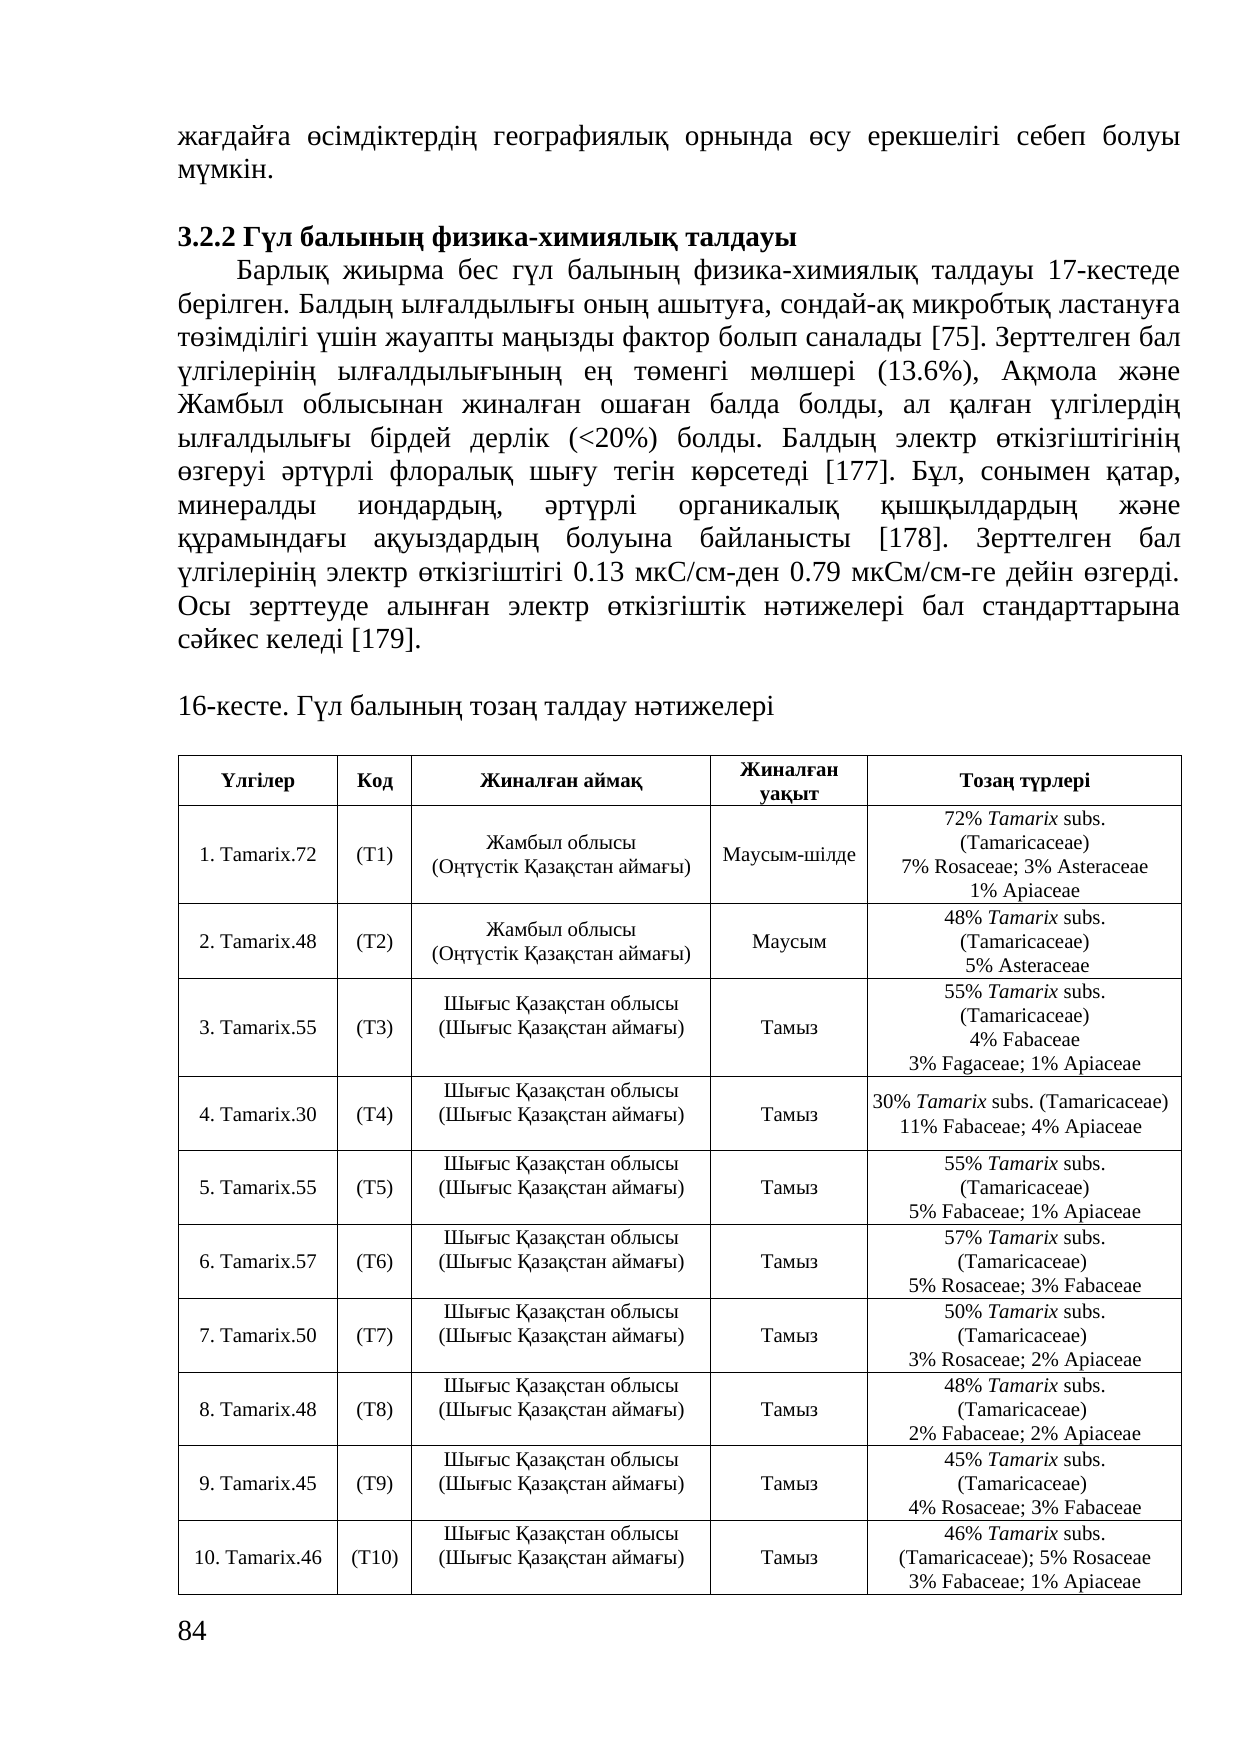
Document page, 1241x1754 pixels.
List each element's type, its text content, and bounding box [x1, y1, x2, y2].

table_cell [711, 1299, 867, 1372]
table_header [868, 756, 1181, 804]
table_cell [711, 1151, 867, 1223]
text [177, 118, 1181, 185]
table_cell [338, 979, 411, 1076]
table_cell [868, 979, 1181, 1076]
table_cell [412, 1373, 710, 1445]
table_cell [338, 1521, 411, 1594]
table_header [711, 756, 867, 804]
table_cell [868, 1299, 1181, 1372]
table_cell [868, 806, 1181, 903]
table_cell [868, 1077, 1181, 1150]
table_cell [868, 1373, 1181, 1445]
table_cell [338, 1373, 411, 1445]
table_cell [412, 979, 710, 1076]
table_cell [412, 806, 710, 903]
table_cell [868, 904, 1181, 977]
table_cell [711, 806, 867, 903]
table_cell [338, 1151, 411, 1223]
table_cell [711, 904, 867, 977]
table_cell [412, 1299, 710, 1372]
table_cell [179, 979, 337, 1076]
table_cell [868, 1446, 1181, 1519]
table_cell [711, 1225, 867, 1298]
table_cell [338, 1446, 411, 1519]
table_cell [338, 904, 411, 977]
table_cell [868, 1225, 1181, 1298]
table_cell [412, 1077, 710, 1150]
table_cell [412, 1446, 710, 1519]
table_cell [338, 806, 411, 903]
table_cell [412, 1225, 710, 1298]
text Барлық жиырма бес гүл балының физика-химиялық талдауы 17-кестеде берілген. Балдың ылғалдылығы оның ашытуға, сондай-ақ микробтық ластануға төзімділігі үшін жауапты маңызды фактор болып саналады [75]. Зерттелген бал үлгілерінің ылғалдылығының ең төменгі мөлшері (13.6%), Ақмола және Жамбыл облысынан жиналған ошаған балда болды, ал қалған үлгілердің ылғалдылығы бірдей дерлік (<20%) болды. Балдың электр өткізгіштігінің өзгеруі әртүрлі флоралық шығу тегін көрсетеді [177]. Бұл, сонымен қатар, минералды иондардың, әртүрлі органикалық қышқылдардың және құрамындағы ақуыздардың болуына байланысты [178]. Зерттелген бал үлгілерінің электр өткізгіштігі 0.13 мкС/см-ден 0.79 мкСм/см-ге дейін өзгерді. Осы зерттеуде алынған электр өткізгіштік нәтижелері бал стандарттарына сәйкес келеді [179]. [177, 252, 1181, 655]
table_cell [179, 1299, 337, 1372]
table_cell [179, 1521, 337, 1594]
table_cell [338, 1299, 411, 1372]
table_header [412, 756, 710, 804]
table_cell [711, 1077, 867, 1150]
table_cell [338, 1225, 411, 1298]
text 16-кесте. Гүл балының тозаң талдау нәтижелері [177, 688, 1181, 722]
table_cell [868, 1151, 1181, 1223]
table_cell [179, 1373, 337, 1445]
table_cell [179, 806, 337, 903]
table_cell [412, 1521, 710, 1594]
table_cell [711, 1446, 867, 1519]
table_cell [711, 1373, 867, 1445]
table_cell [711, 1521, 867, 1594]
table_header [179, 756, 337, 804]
text 3.2.2 Гүл балының физика-химиялық талдауы [177, 219, 1181, 252]
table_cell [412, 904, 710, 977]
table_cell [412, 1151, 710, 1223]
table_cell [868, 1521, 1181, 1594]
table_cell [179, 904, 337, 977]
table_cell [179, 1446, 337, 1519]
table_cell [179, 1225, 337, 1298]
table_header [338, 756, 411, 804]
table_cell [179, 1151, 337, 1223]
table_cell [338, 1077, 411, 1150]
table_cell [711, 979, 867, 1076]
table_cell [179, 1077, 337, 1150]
